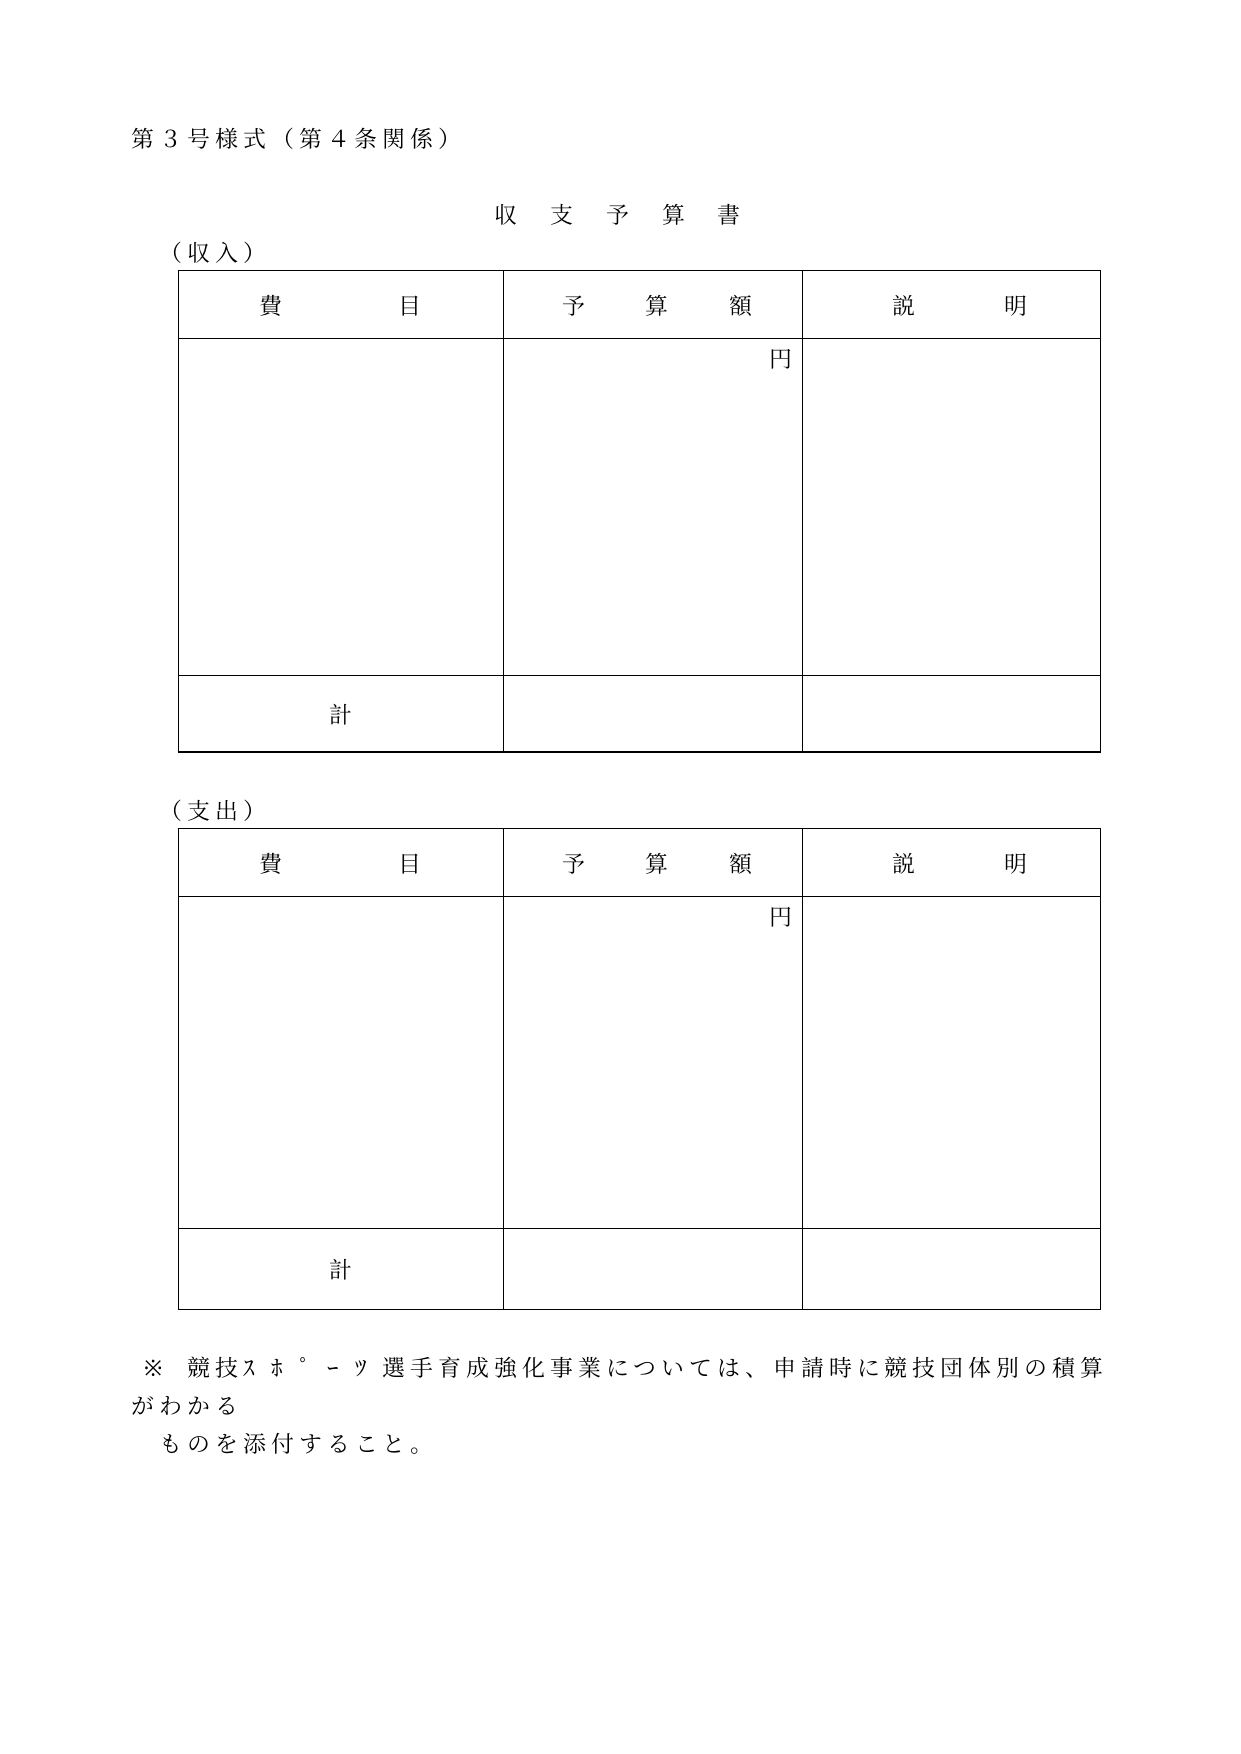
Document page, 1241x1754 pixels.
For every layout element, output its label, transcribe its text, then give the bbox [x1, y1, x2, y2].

text 第３号様式（第４条関係） [132, 119, 1109, 157]
text 収 支 予 算 書 [132, 194, 1109, 232]
text （収入） [132, 232, 1109, 270]
text （支出） [132, 790, 1109, 828]
table_cell [504, 1229, 802, 1309]
text ものを添付すること。 [132, 1424, 1109, 1462]
table_header 費 目 [179, 271, 503, 338]
table_cell 円 [504, 339, 802, 674]
table_cell 計 [179, 676, 503, 751]
table_cell [803, 1229, 1100, 1309]
table_header 予 算 額 [504, 271, 802, 338]
table_cell [803, 897, 1100, 1228]
table_header 予 算 額 [504, 829, 802, 896]
table_header 説 明 [803, 271, 1100, 338]
table_header 費 目 [179, 829, 503, 896]
table_cell 円 [504, 897, 802, 1228]
table_header 説 明 [803, 829, 1100, 896]
text ※競技ｽﾎﾟｰﾂ選手育成強化事業については、申請時に競技団体別の積算がわかる [132, 1348, 1109, 1424]
table_cell [179, 339, 503, 674]
table_cell 計 [179, 1229, 503, 1309]
table_cell [803, 676, 1100, 751]
table_cell [179, 897, 503, 1228]
table_cell [504, 676, 802, 751]
table_cell [803, 339, 1100, 674]
